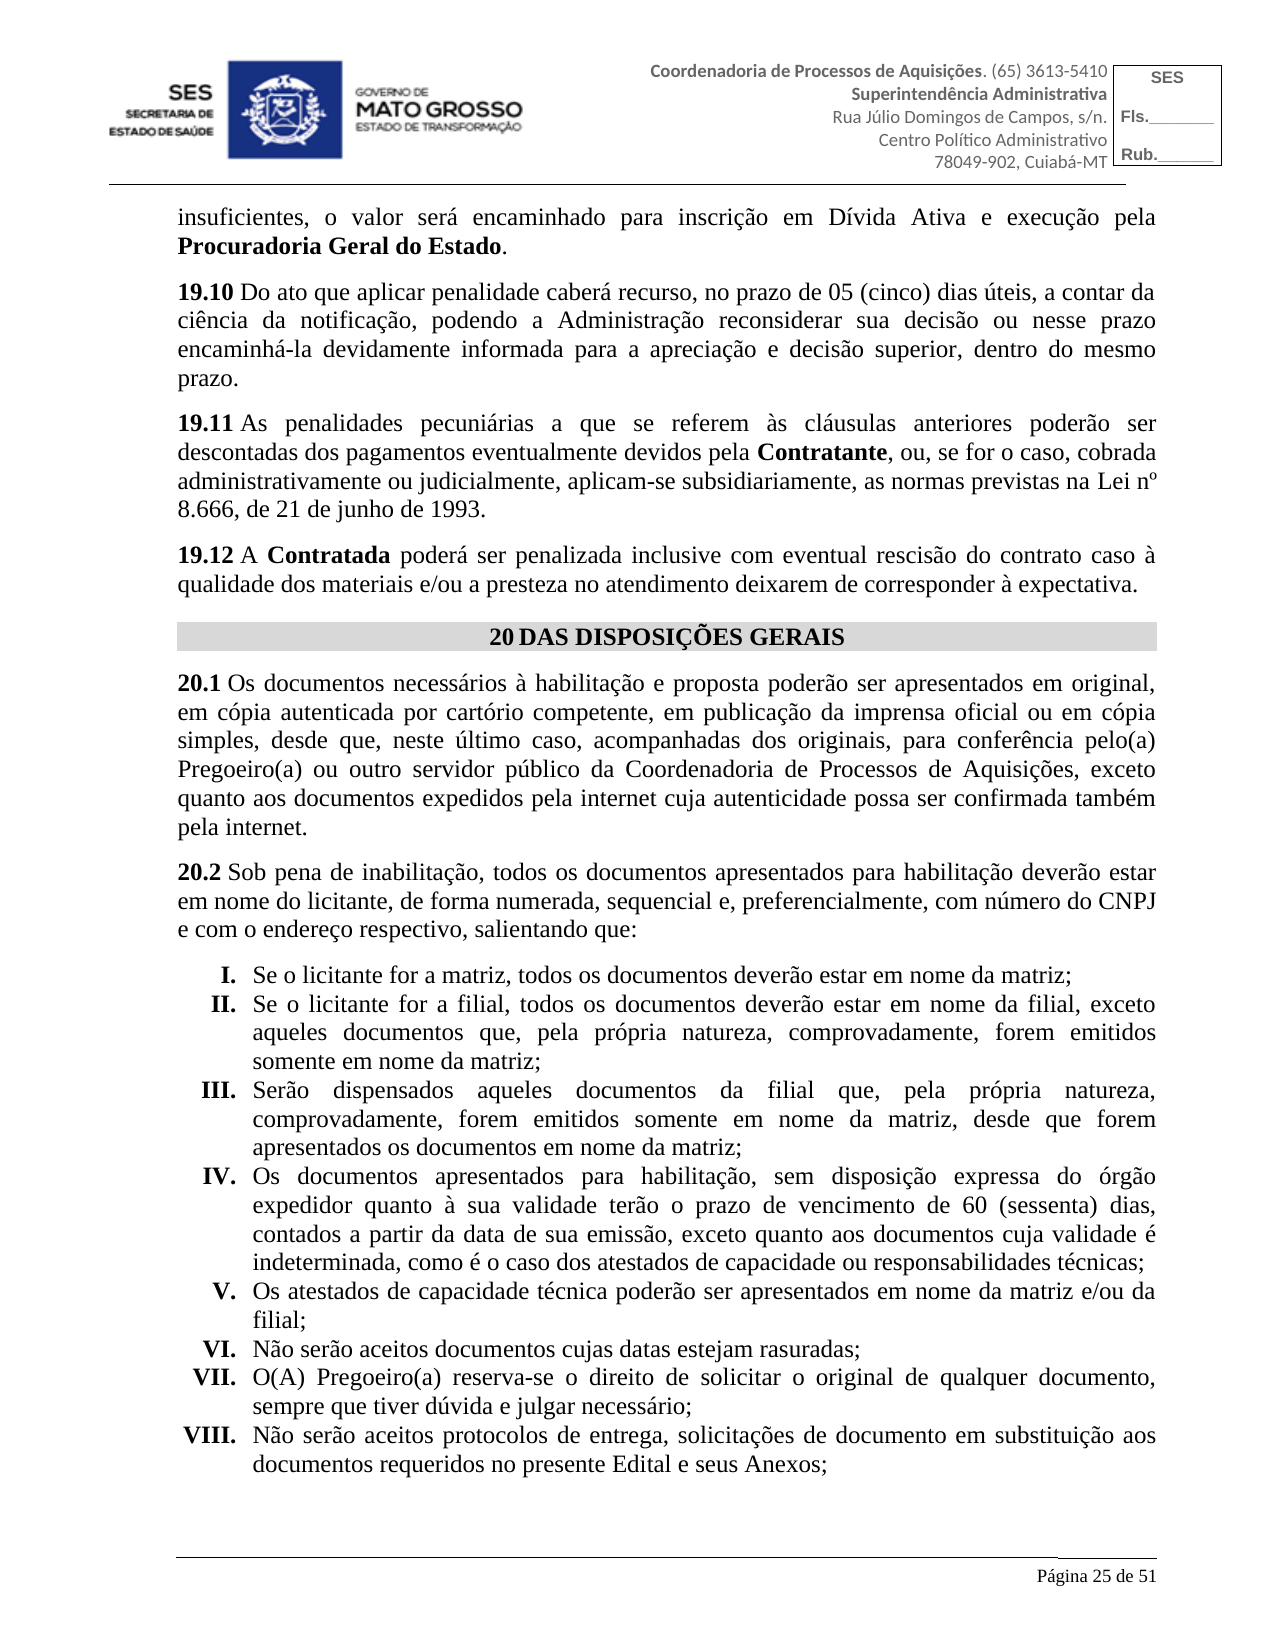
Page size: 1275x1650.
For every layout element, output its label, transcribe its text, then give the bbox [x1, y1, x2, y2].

list O(A) Pregoeiro(a) reserva-se o direito de solicitar o original de qualquer documento, sempre que tiver dúvida e julgar necessário; [236, 1362, 1157, 1420]
text DAS DISPOSIÇÕES GERAIS [177, 622, 1157, 651]
text Do ato que aplicar penalidade caberá recurso, no prazo de 05 (cinco) dias úteis, a contar da ciência da notificação, podendo a Administração reconsiderar sua decisão ou nesse prazo encaminhá-la devidamente informada para a apreciação e decisão superior, dentro do mesmo prazo. [177, 277, 1157, 392]
list Não serão aceitos documentos cujas datas estejam rasuradas; [236, 1334, 1157, 1362]
list Se o licitante for a filial, todos os documentos deverão estar em nome da filial, exceto aqueles documentos que, pela própria natureza, comprovadamente, forem emitidos somente em nome da matriz; [236, 989, 1157, 1075]
text A Contratada poderá ser penalizada inclusive com eventual rescisão do contrato caso à qualidade dos materiais e/ou a presteza no atendimento deixarem de corresponder à expectativa. [177, 540, 1157, 597]
list Serão dispensados aqueles documentos da filial que, pela própria natureza, comprovadamente, forem emitidos somente em nome da matriz, desde que forem apresentados os documentos em nome da matriz; [236, 1075, 1157, 1161]
list Os documentos apresentados para habilitação, sem disposição expressa do órgão expedidor quanto à sua validade terão o prazo de vencimento de 60 (sessenta) dias, contados a partir da data de sua emissão, exceto quanto aos documentos cuja validade é indeterminada, como é o caso dos atestados de capacidade ou responsabilidades técnicas; [236, 1161, 1157, 1276]
picture [90, 51, 541, 171]
list Os atestados de capacidade técnica poderão ser apresentados em nome da matriz e/ou da filial; [236, 1276, 1157, 1334]
list Se o licitante for a matriz, todos os documentos deverão estar em nome da matriz; [236, 960, 1157, 989]
text Os documentos necessários à habilitação e proposta poderão ser apresentados em original, em cópia autenticada por cartório competente, em publicação da imprensa oficial ou em cópia simples, desde que, neste último caso, acompanhadas dos originais, para conferência pelo(a) Pregoeiro(a) ou outro servidor público da Coordenadoria de Processos de Aquisições, exceto quanto aos documentos expedidos pela internet cuja autenticidade possa ser confirmada também pela internet. [177, 668, 1157, 840]
text As penalidades pecuniárias a que se referem às cláusulas anteriores poderão ser descontadas dos pagamentos eventualmente devidos pela Contratante, ou, se for o caso, cobrada administrativamente ou judicialmente, aplicam-se subsidiariamente, as normas previstas na Lei nº 8.666, de 21 de junho de 1993. [177, 408, 1157, 523]
text Sob pena de inabilitação, todos os documentos apresentados para habilitação deverão estar em nome do licitante, de forma numerada, sequencial e, preferencialmente, com número do CNPJ e com o endereço respectivo, salientando que: [177, 857, 1157, 943]
list Não serão aceitos protocolos de entrega, solicitações de documento em substituição aos documentos requeridos no presente Edital e seus Anexos; [236, 1420, 1157, 1477]
